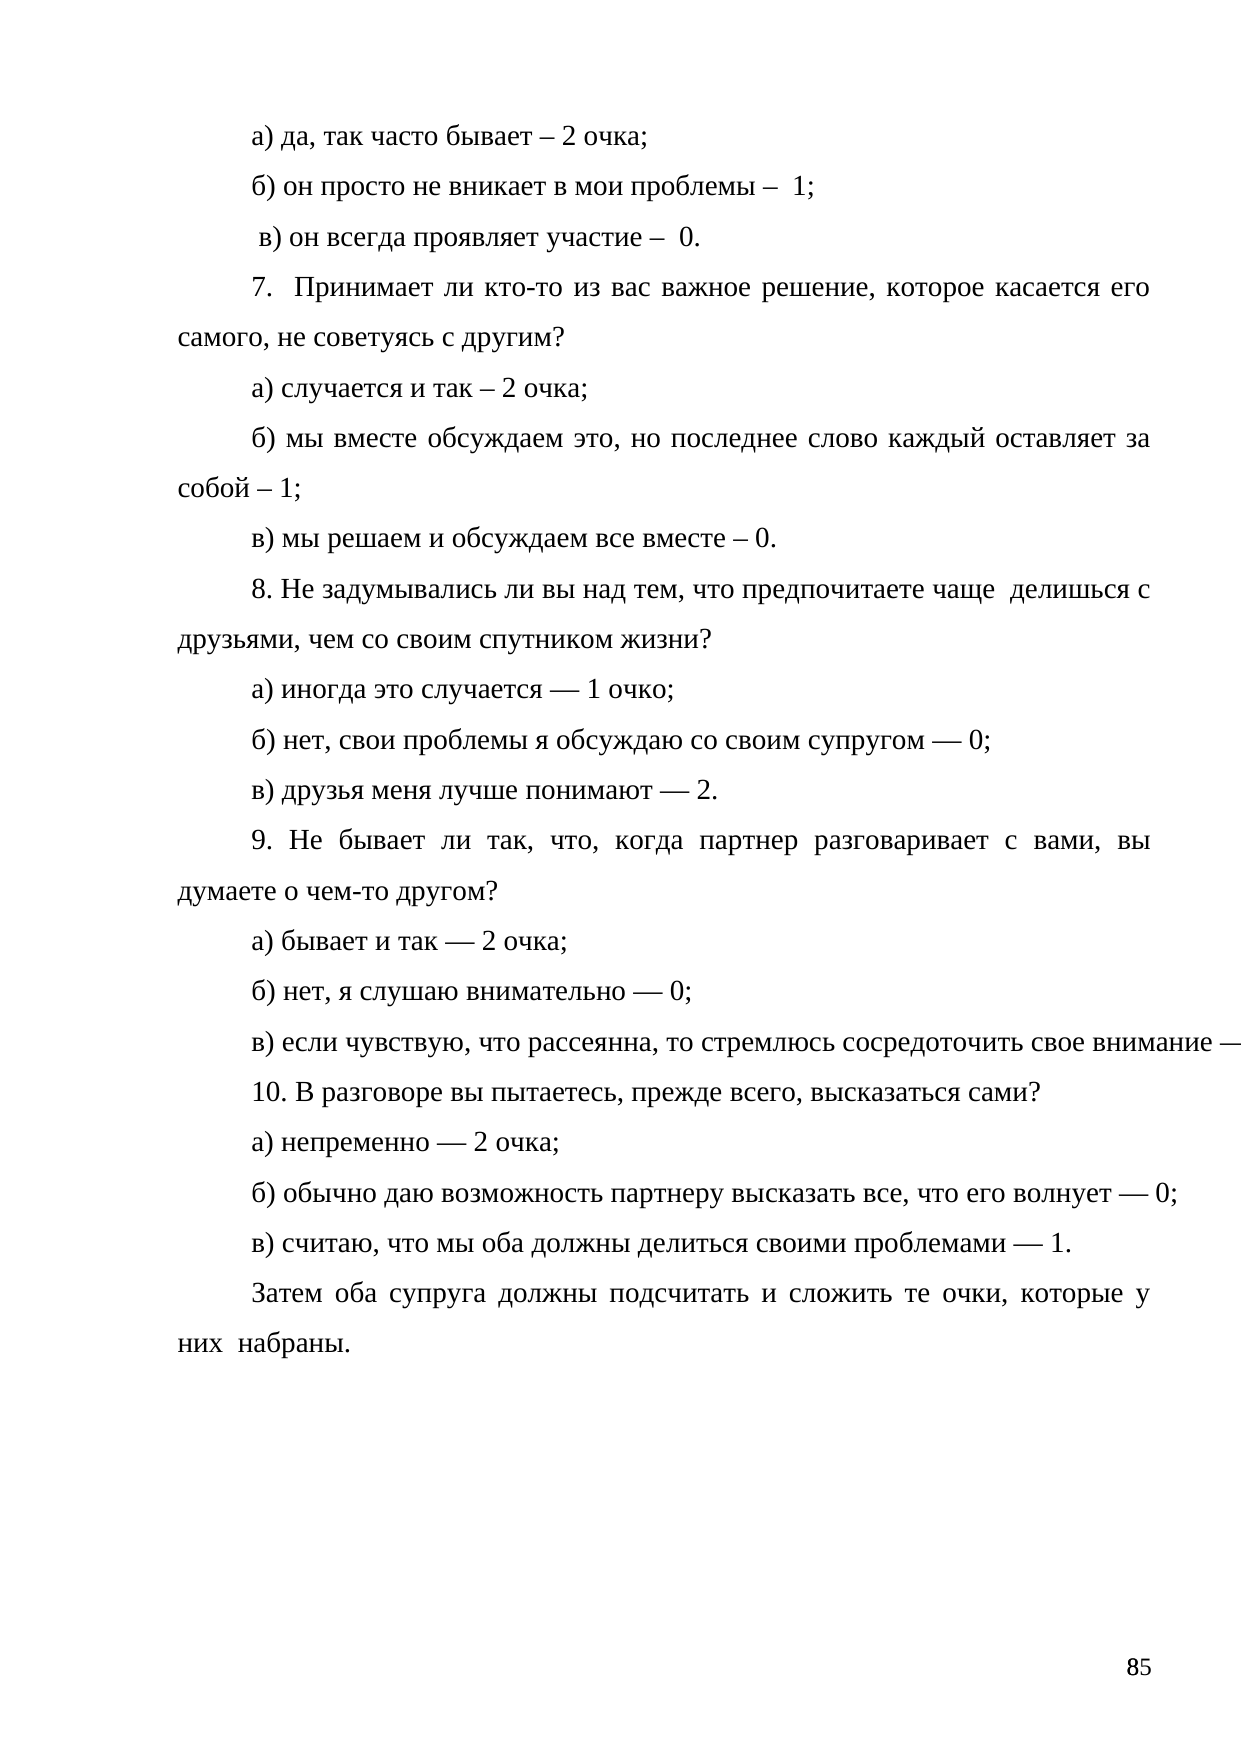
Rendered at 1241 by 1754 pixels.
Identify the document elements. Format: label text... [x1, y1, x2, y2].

text в) мы решаем и обсуждаем все вместе – 0. [177, 521, 1152, 554]
text в) если чувствую, что рассеянна, то стремлюсь сосредоточить свое внимание — 1. [177, 1024, 1240, 1057]
text в) он всегда проявляет участие – 0. [177, 219, 1152, 252]
text в) считаю, что мы оба должны делиться своими проблемами — 1. [177, 1225, 1240, 1258]
text а) случается и так – 2 очка; [177, 370, 1152, 403]
text б) нет, свои проблемы я обсуждаю со своим супругом — 0; [177, 722, 1152, 755]
text 7. Принимает ли кто-то из вас важное решение, которое касается его самого, не советуясь с другим? [177, 269, 1152, 353]
text б) обычно даю возможность партнеру высказать все, что его волнует — 0; [251, 1175, 1240, 1208]
text а) иногда это случается — 1 очко; [177, 672, 1152, 705]
text а) непременно — 2 очка; [251, 1124, 1240, 1158]
text 9. Не бывает ли так, что, когда партнер разговаривает с вами, вы думаете о чем-то другом? [177, 822, 1152, 906]
text б) нет, я слушаю внимательно — 0; [177, 973, 1240, 1007]
text 10. В разговоре вы пытаетесь, прежде всего, высказаться сами? [251, 1074, 1240, 1108]
text б) он просто не вникает в мои проблемы – 1; [177, 168, 1152, 202]
text в) друзья меня лучше понимают — 2. [177, 772, 1152, 806]
text а) да, так часто бывает – 2 очка; [177, 118, 1152, 152]
text а) бывает и так — 2 очка; [177, 923, 1240, 957]
text 8. Не задумывались ли вы над тем, что предпочитаете чаще делишься с друзьями, чем со своим спутником жизни? [177, 571, 1152, 655]
text б) мы вместе обсуждаем это, но последнее слово каждый оставляет за собой – 1; [177, 420, 1152, 504]
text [177, 1275, 1152, 1359]
